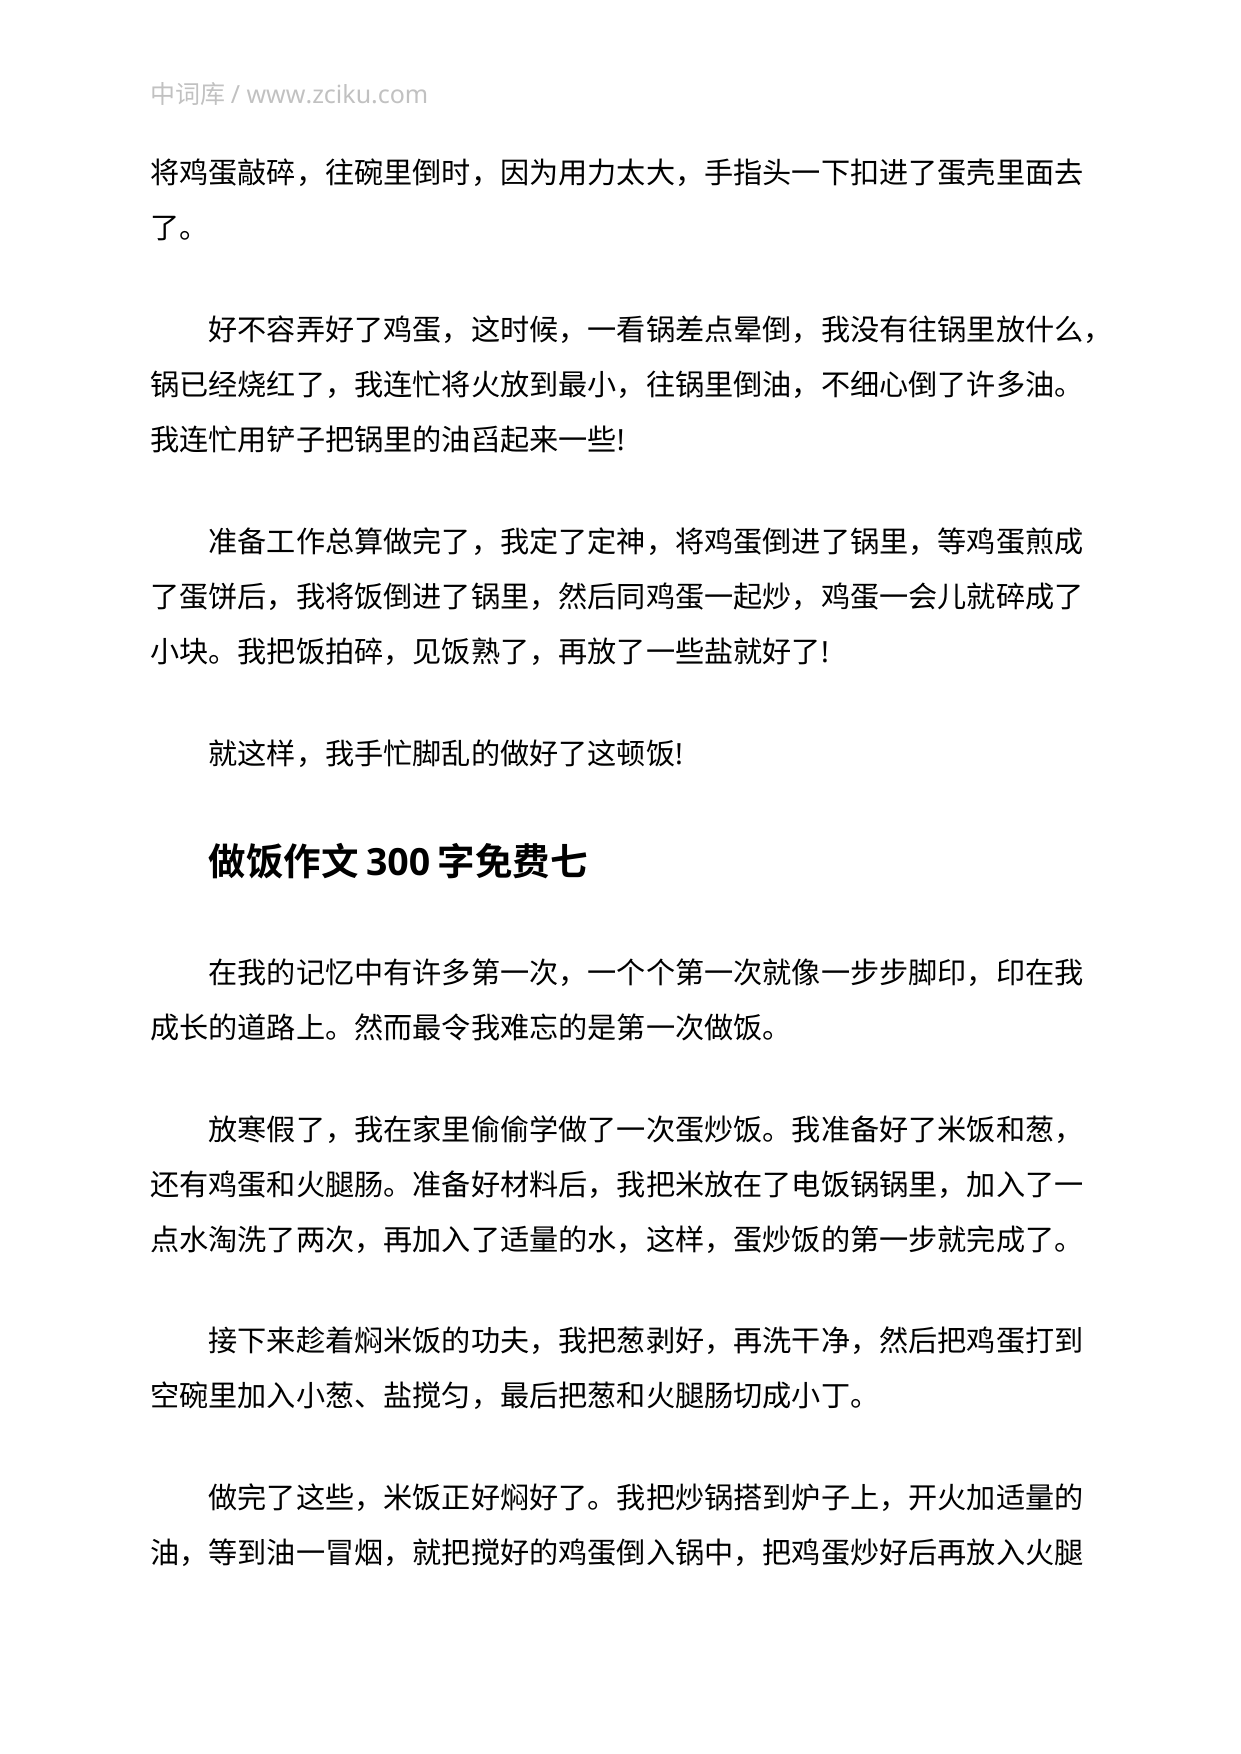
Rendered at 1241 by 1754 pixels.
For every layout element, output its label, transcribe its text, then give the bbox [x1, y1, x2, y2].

text 接下来趁着焖米饭的功夫，我把葱剥好，再洗干净，然后把鸡蛋打到空碗里加入小葱、盐搅匀，最后把葱和火腿肠切成小丁。 [150, 1318, 1090, 1415]
text 在我的记忆中有许多第一次，一个个第一次就像一步步脚印，印在我成长的道路上。然而最令我难忘的是第一次做饭。 [150, 950, 1090, 1047]
text 放寒假了，我在家里偷偷学做了一次蛋炒饭。我准备好了米饭和葱，还有鸡蛋和火腿肠。准备好材料后，我把米放在了电饭锅锅里，加入了一点水淘洗了两次，再加入了适量的水，这样，蛋炒饭的第一步就完成了。 [150, 1106, 1090, 1258]
text 就这样，我手忙脚乱的做好了这顿饭! [150, 730, 1090, 773]
text 做饭作文300字免费七 [150, 832, 1090, 887]
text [150, 1475, 1090, 1572]
text 好不容弄好了鸡蛋，这时候，一看锅差点晕倒，我没有往锅里放什么，锅已经烧红了，我连忙将火放到最小，往锅里倒油，不细心倒了许多油。我连忙用铲子把锅里的油舀起来一些! [150, 307, 1090, 459]
text 准备工作总算做完了，我定了定神，将鸡蛋倒进了锅里，等鸡蛋煎成了蛋饼后，我将饭倒进了锅里，然后同鸡蛋一起炒，鸡蛋一会儿就碎成了小块。我把饭拍碎，见饭熟了，再放了一些盐就好了! [150, 518, 1090, 671]
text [150, 150, 1090, 247]
